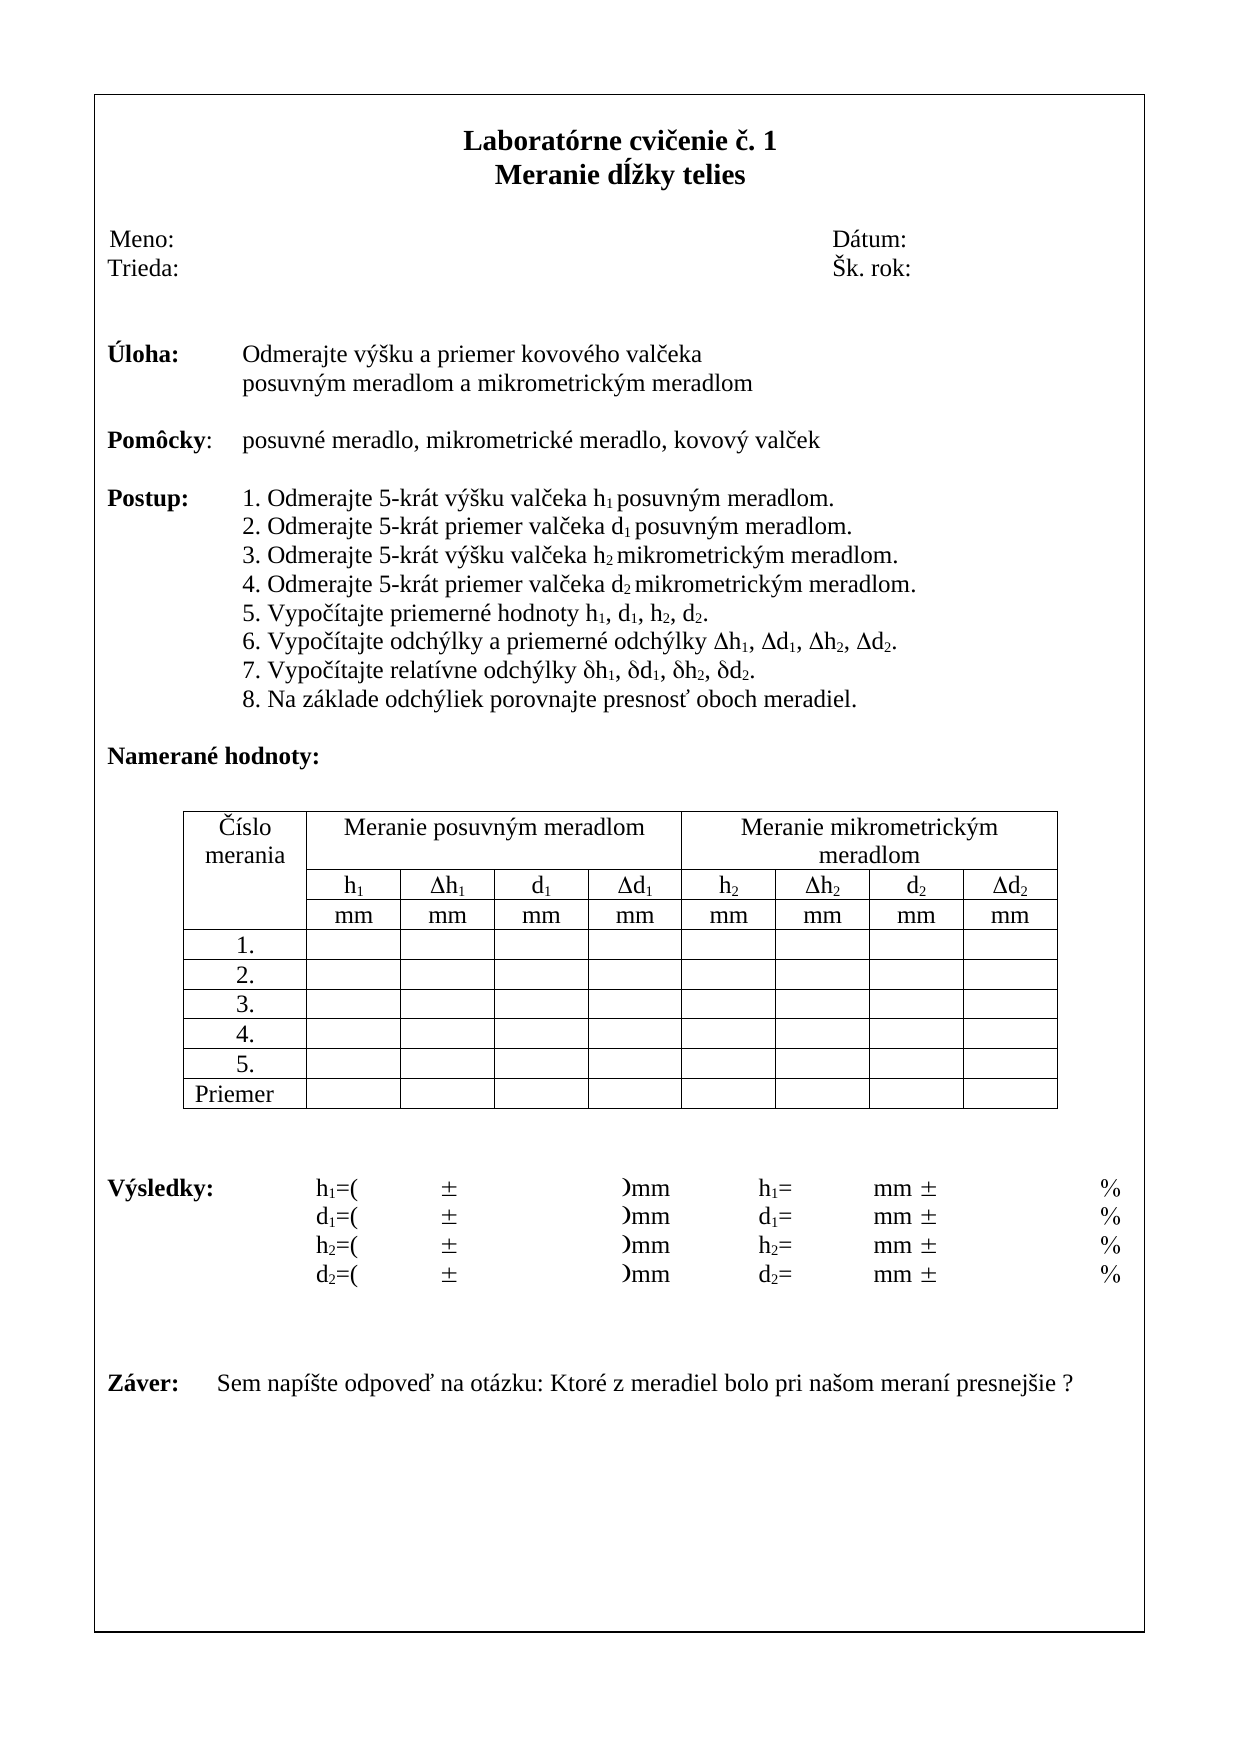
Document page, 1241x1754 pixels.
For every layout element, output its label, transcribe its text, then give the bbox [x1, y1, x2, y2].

table_cell [495, 990, 588, 1018]
table_cell [495, 930, 588, 959]
table_cell [964, 960, 1057, 988]
table_header Meranie posuvným meradlom [307, 812, 681, 869]
text Meno: Dátum: [94, 224, 1146, 253]
table_cell [307, 1049, 400, 1078]
table_cell [870, 960, 963, 988]
table_cell [589, 1049, 681, 1078]
table_cell [964, 990, 1057, 1018]
table_cell d2 [964, 870, 1057, 899]
text d1=( mm d1= mm  [242, 1201, 1146, 1230]
table_cell [495, 1019, 588, 1048]
table_header Meranie mikrometrickým meradlom [682, 812, 1057, 869]
table_cell [682, 930, 775, 959]
table_cell mm [401, 900, 494, 929]
table_cell d1 [495, 870, 588, 899]
text 6. Vypočítajte odchýlky a priemerné odchýlky h1, d1, h2, d2. [94, 626, 1146, 655]
text Meranie dĺžky telies [94, 157, 1146, 190]
table_cell [964, 1079, 1057, 1108]
table_cell [589, 960, 681, 988]
table_cell [401, 960, 494, 988]
text d2=( mm d2= mm  [242, 1259, 1146, 1288]
table_cell [589, 930, 681, 959]
text Laboratórne cvičenie č. 1 [94, 123, 1146, 157]
text 7. Vypočítajte relatívne odchýlky h1, d1, h2, d2. [168, 655, 1146, 684]
table_cell [589, 990, 681, 1018]
table_cell [589, 1019, 681, 1048]
text 3. Odmerajte 5-krát výšku valčeka h2 mikrometrickým meradlom. [94, 540, 1146, 569]
table_cell 3. [184, 990, 306, 1018]
table_cell mm [682, 900, 775, 929]
table_cell h2 [776, 870, 869, 899]
text Záver: Sem napíšte odpoveď na otázku: Ktoré z meradiel bolo pri našom meraní presnejšie ? [94, 1368, 1146, 1397]
table_cell [495, 1079, 588, 1108]
table_cell h1 [307, 870, 400, 899]
table_cell mm [307, 900, 400, 929]
table_cell [682, 1049, 775, 1078]
table_cell [682, 1079, 775, 1108]
table_cell mm [589, 900, 681, 929]
table_cell [495, 960, 588, 988]
text Namerané hodnoty: [94, 741, 1146, 770]
table_cell mm [870, 900, 963, 929]
table_cell mm [776, 900, 869, 929]
table_cell [776, 1049, 869, 1078]
text 4. Odmerajte 5-krát priemer valčeka d2 mikrometrickým meradlom. [94, 569, 1146, 598]
table_cell [401, 990, 494, 1018]
text Postup: 1. Odmerajte 5-krát výšku valčeka h1 posuvným meradlom. [94, 483, 1146, 511]
table_cell [307, 930, 400, 959]
table_cell [870, 1019, 963, 1048]
table_cell [964, 930, 1057, 959]
table_cell [776, 930, 869, 959]
table_cell h1 [401, 870, 494, 899]
text 8. Na základe odchýliek porovnajte presnosť oboch meradiel. [94, 684, 1146, 713]
text 2. Odmerajte 5-krát priemer valčeka d1 posuvným meradlom. [94, 511, 1146, 540]
table_cell [776, 990, 869, 1018]
table_cell 4. [184, 1019, 306, 1048]
table_cell mm [495, 900, 588, 929]
table_cell h2 [682, 870, 775, 899]
table_cell [870, 930, 963, 959]
table_cell [495, 1049, 588, 1078]
table_cell [307, 990, 400, 1018]
table_cell [401, 1079, 494, 1108]
table_cell [870, 990, 963, 1018]
table_cell [307, 1079, 400, 1108]
table_cell 1. [184, 930, 306, 959]
table_cell d2 [870, 870, 963, 899]
table_cell [682, 990, 775, 1018]
table_cell 5. [184, 1049, 306, 1078]
table_cell [401, 930, 494, 959]
table_cell [776, 960, 869, 988]
table_cell [870, 1079, 963, 1108]
text h2=( mm h2= mm  [242, 1230, 1146, 1259]
table_header Číslo merania [184, 812, 306, 929]
text 5. Vypočítajte priemerné hodnoty h1, d1, h2, d2. [94, 598, 1146, 626]
table_cell [964, 1049, 1057, 1078]
text Výsledky: h1=( mm h1= mm  [94, 1173, 1146, 1201]
table_cell [401, 1049, 494, 1078]
table_cell mm [964, 900, 1057, 929]
table_cell [307, 1019, 400, 1048]
table_cell d1 [589, 870, 681, 899]
table_cell Priemer [184, 1079, 306, 1108]
table_cell [870, 1049, 963, 1078]
table_cell [307, 960, 400, 988]
text Trieda: Šk. rok: [94, 253, 1146, 281]
text posuvným meradlom a mikrometrickým meradlom [168, 368, 1146, 396]
text Pomôcky: posuvné meradlo, mikrometrické meradlo, kovový valček [94, 425, 1146, 454]
table_cell [776, 1079, 869, 1108]
table_cell 2. [184, 960, 306, 988]
table_cell [776, 1019, 869, 1048]
text Úloha: Odmerajte výšku a priemer kovového valčeka [94, 339, 1146, 368]
table_cell [964, 1019, 1057, 1048]
table_cell [682, 1019, 775, 1048]
table_cell [589, 1079, 681, 1108]
table_cell [401, 1019, 494, 1048]
table_cell [682, 960, 775, 988]
